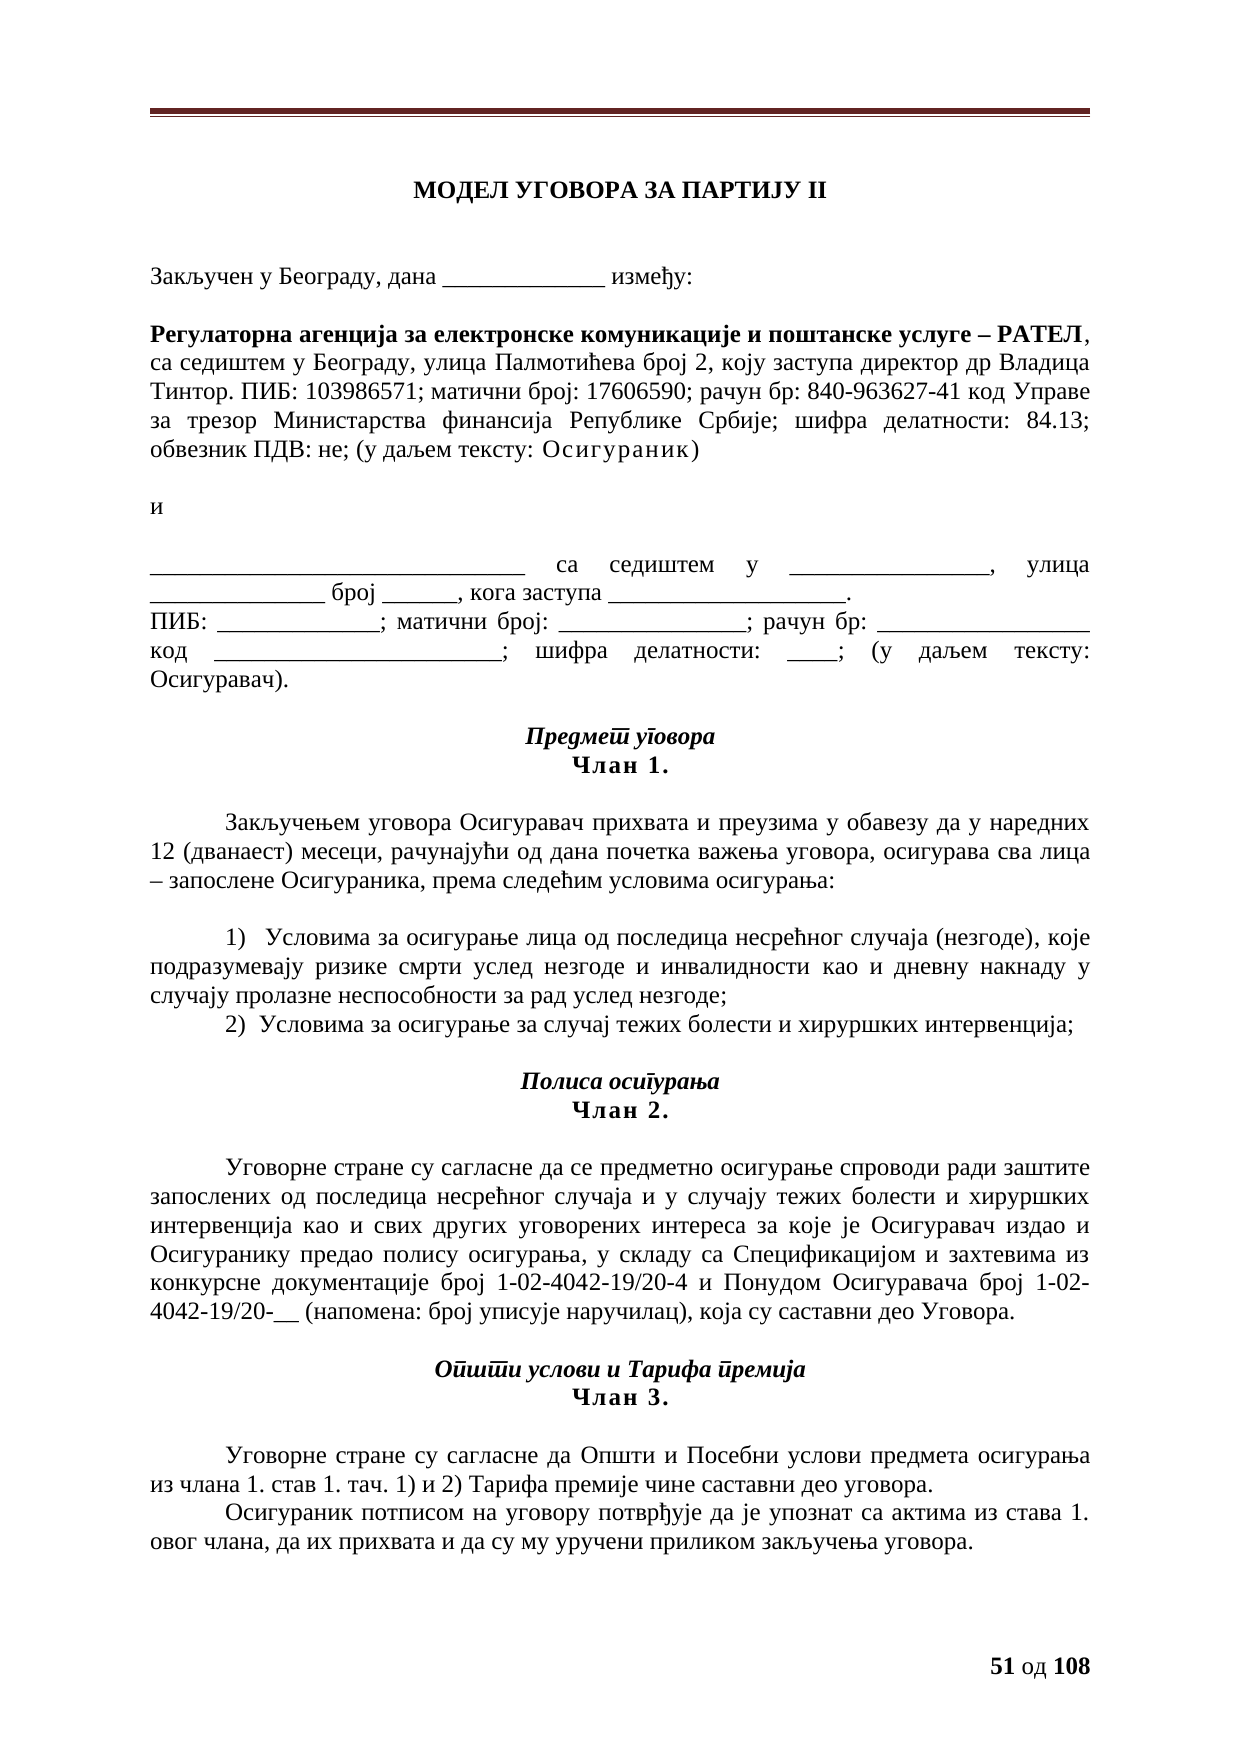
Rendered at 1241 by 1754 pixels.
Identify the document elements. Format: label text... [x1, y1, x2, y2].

text ПИБ: _____________; матични број: _______________; рачун бр: _________________ код _______________________; шифра делатности: ____; (у даљем тексту: Осигуравач). [150, 606, 1090, 692]
text 1) Условима за осигурање лица од последица несрећног случаја (незгоде), које подразумевају ризике смрти услед незгоде и инвалидности као и дневну накнаду у случају пролазне неспособности за рад услед незгоде; [150, 922, 1090, 1009]
text Члан 1. [150, 750, 1090, 779]
text МОДЕЛ УГОВОРА ЗА ПАРТИЈУ II [150, 175, 1090, 204]
text 2) Условима за осигурање за случај тежих болести и хируршких интервенција; [150, 1009, 1090, 1037]
text Уговорне стране су сагласне да Општи и Посебни услови предмета осигурања из члана 1. став 1. тач. 1) и 2) Тарифа премије чине саставни део уговора. [150, 1440, 1090, 1497]
text Полиса осигурања [150, 1066, 1090, 1095]
text и [150, 491, 1090, 520]
text Члан 2. [150, 1095, 1090, 1124]
text Члан 3. [150, 1382, 1090, 1411]
text Закључењем уговора Осигуравач прихвата и преузима у обавезу да у наредних 12 (дванаест) месеци, рачунајући од дана почетка важења уговора, осигурава сва лица – запослене Осигураника, према следећим условима осигурања: [150, 807, 1090, 894]
text Предмет уговора [150, 721, 1090, 750]
text Закључен у Београду, дана _____________ између: [150, 261, 1090, 290]
text Уговорне стране су сагласне да се предметно осигурање спроводи ради заштите запослених од последица несрећног случаја и у случају тежих болести и хируршких интервенција као и свих других уговорених интереса за које је Осигуравач издао и Осигуранику предао полису осигурања, у складу са Спецификацијом и захтевима из конкурсне документације број 1-02-4042-19/20-4 и Понудом Осигуравача број 1-02-4042-19/20-__ (напомена: број уписује наручилац), која су саставни део Уговора. [150, 1152, 1090, 1325]
text ______________________________ са седиштем у ________________, улица ______________ брoj ______, кога заступа ___________________. [150, 549, 1090, 606]
text Општи услови и Тарифа премија [150, 1354, 1090, 1382]
text Регулаторна агенција за електронске комуникације и поштанске услуге – РАТЕЛ, са седиштем у Београду, улица Палмотићева број 2, коју заступа директор др Владица Тинтор. ПИБ: 103986571; матични број: 17606590; рачун бр: 840-963627-41 код Управе за трезор Министарства финансија Републике Србије; шифра делатности: 84.13; обвезник ПДВ: не; (у даљем тексту: Осигураник) [150, 319, 1090, 462]
text Осигураник потписом на уговору потврђује да је упознат са актима из става 1. овог члана, да их прихвата и да су му уручени приликом закључења уговора. [150, 1497, 1090, 1555]
